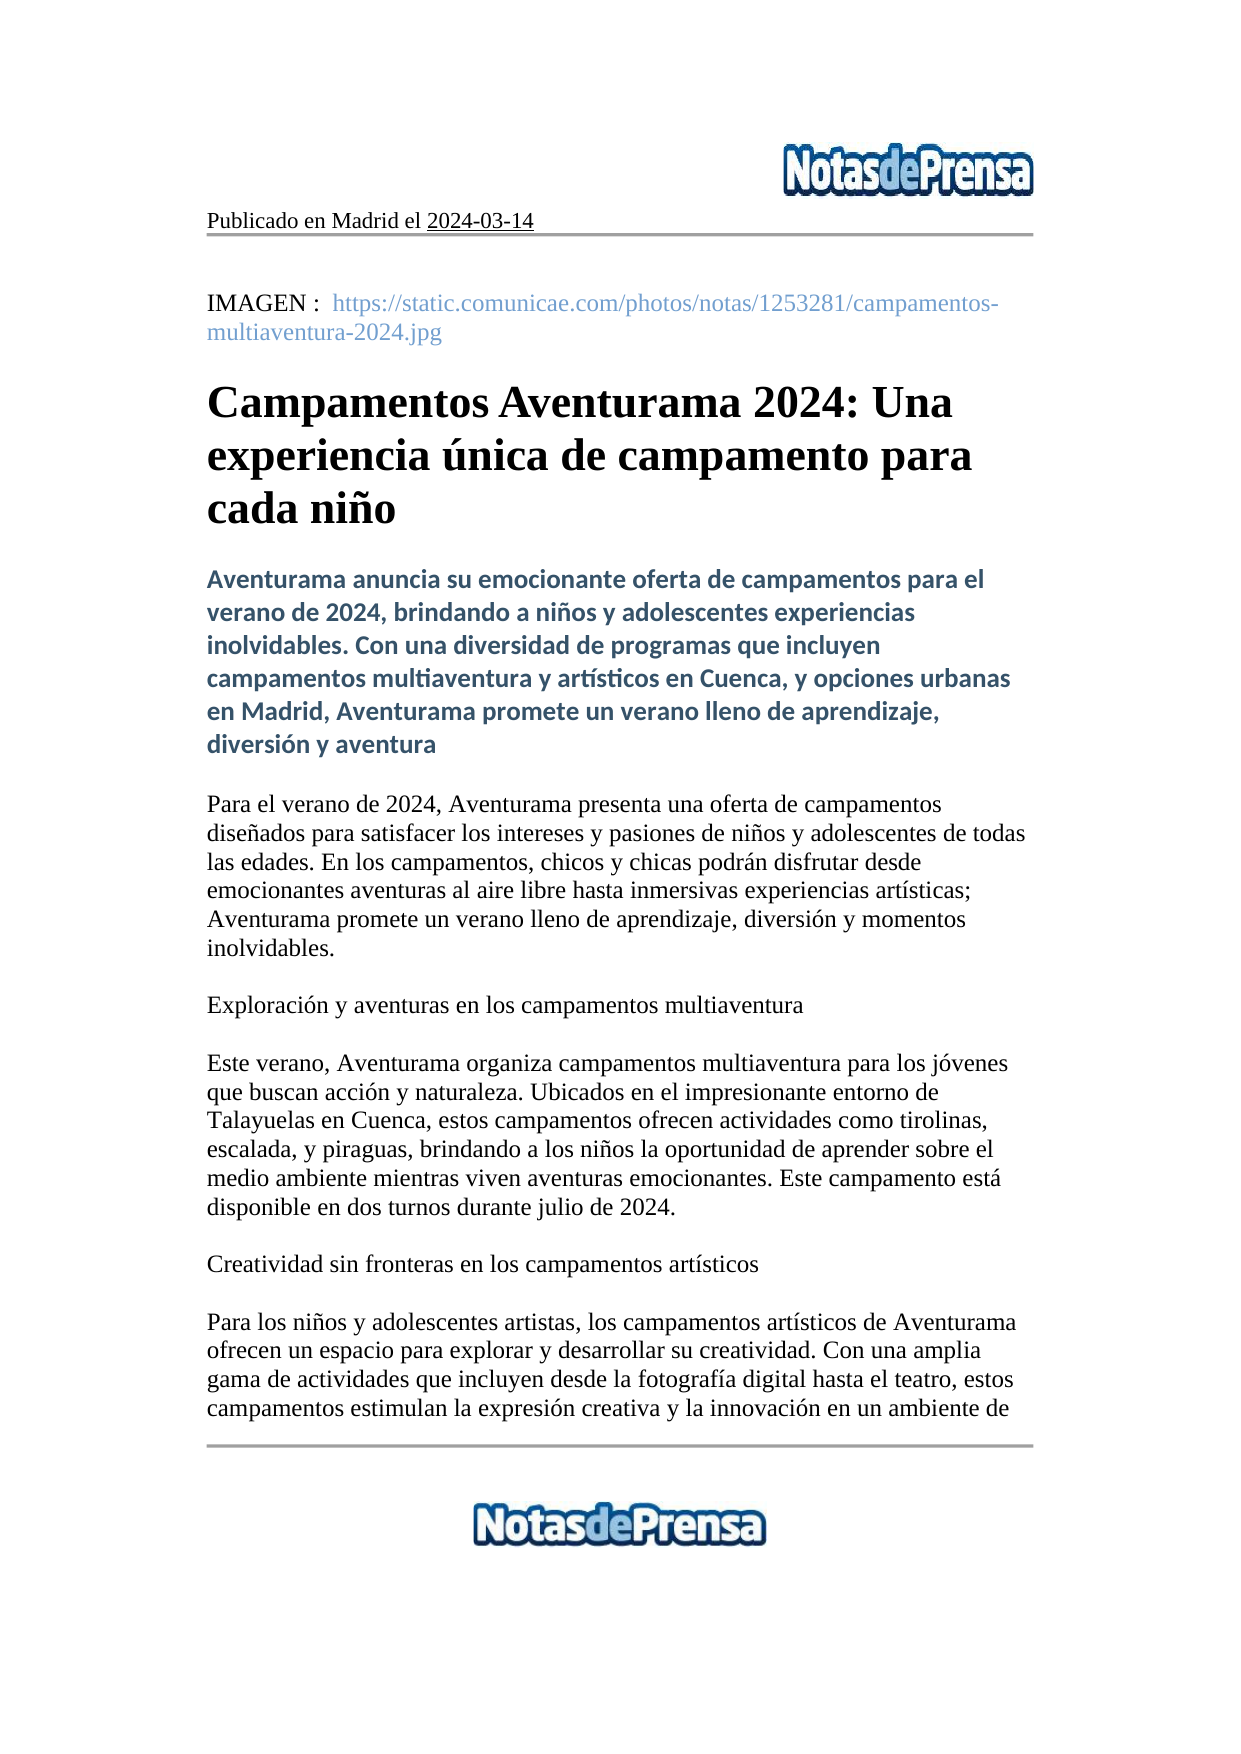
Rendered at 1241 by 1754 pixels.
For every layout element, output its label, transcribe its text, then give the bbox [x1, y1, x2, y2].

picture [473, 1501, 767, 1548]
subtitle Aventurama anuncia su emocionante oferta de campamentos para el verano de 2024, brindando a niños y adolescentes experiencias inolvidables. Con una diversidad de programas que incluyen campamentos multiaventura y artísticos en Cuenca, y opciones urbanas en Madrid, Aventurama promete un verano lleno de aprendizaje, diversión y aventura [207, 562, 1033, 760]
text IMAGEN : https://static.comunicae.com/photos/notas/1253281/campamentos-multiaventura-2024.jpg [207, 288, 1033, 346]
subtitle Campamentos Aventurama 2024: Una experiencia única de campamento para cada niño [207, 375, 1033, 533]
picture [783, 142, 1034, 199]
